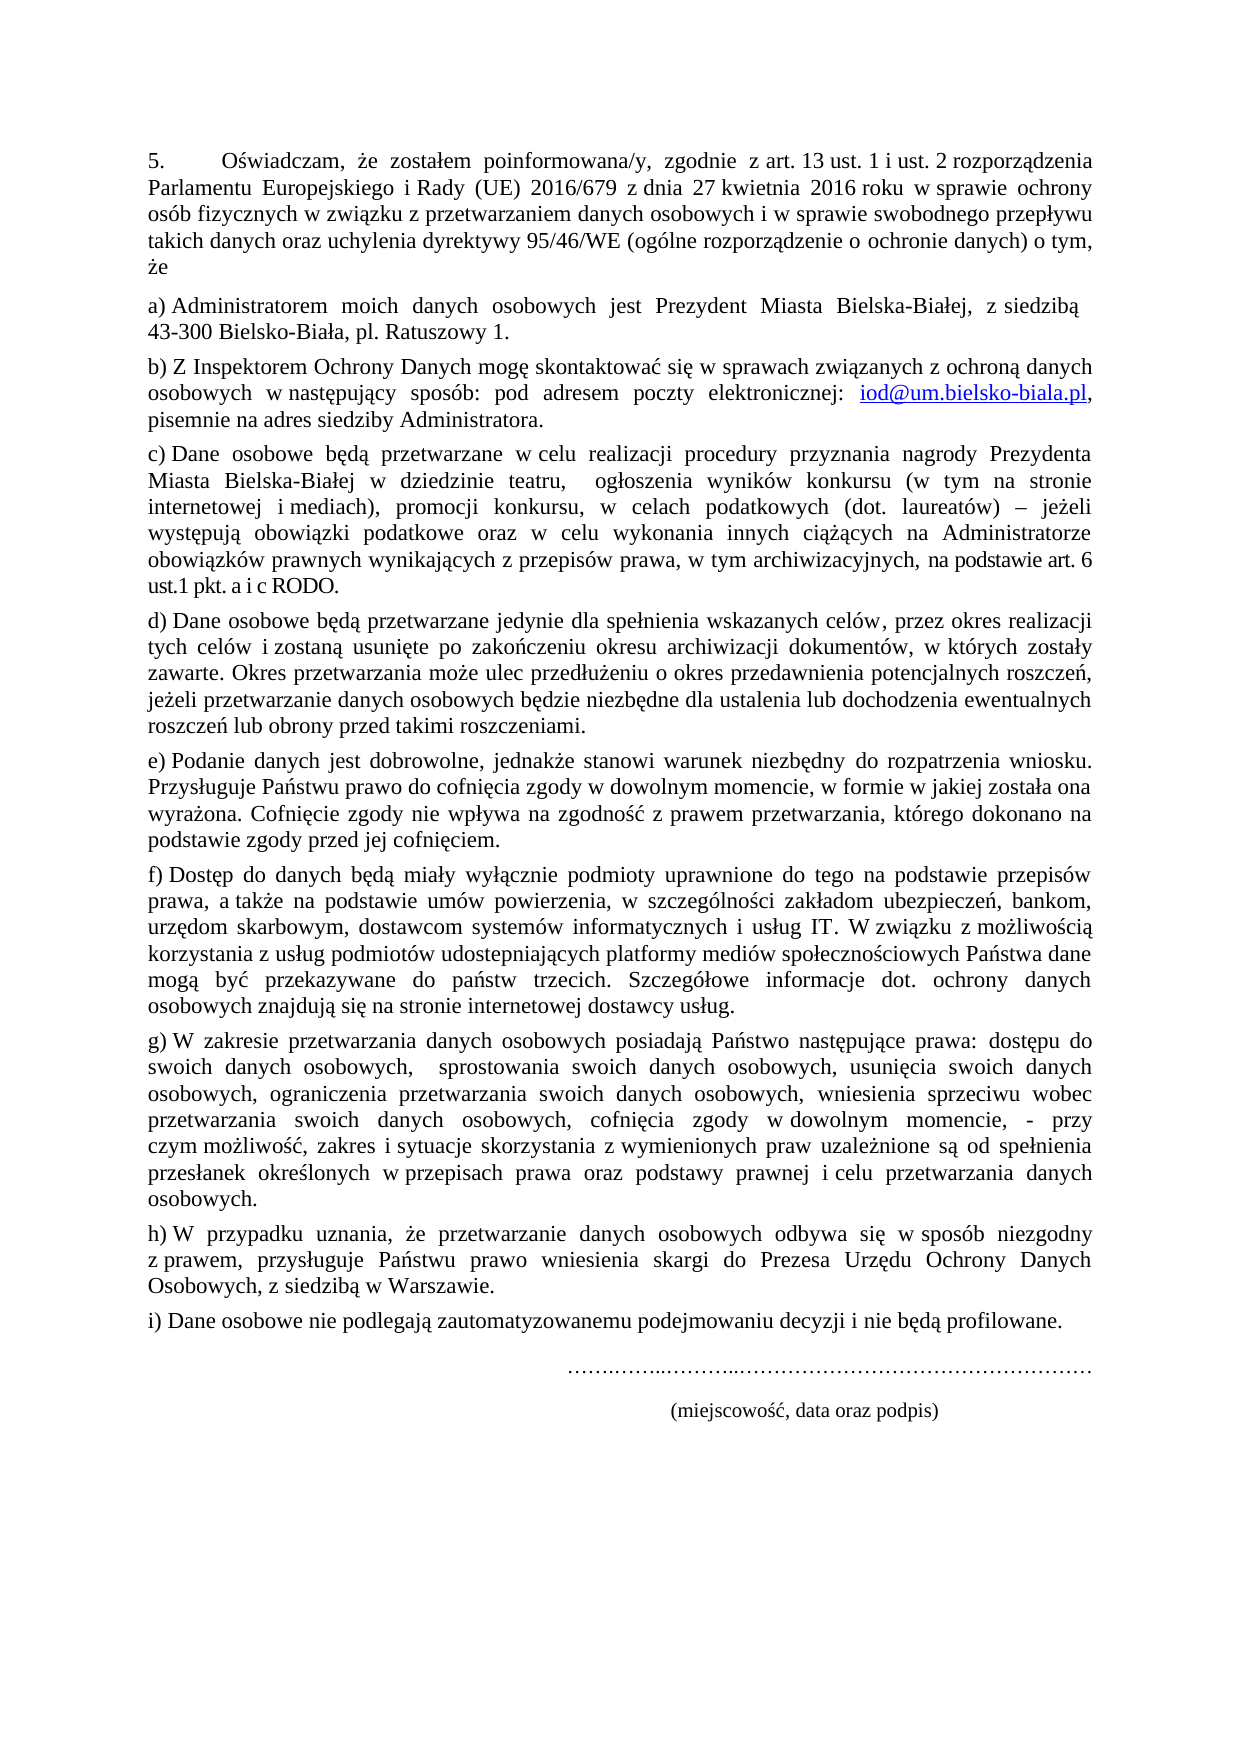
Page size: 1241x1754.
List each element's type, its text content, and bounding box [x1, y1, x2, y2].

text e) Podanie danych jest dobrowolne, jednakże stanowi warunek niezbędny do rozpatrzenia wniosku. Przysługuje Państwu prawo do cofnięcia zgody w dowolnym momencie, w formie w jakiej została ona wyrażona. Cofnięcie zgody nie wpływa na zgodność z prawem przetwarzania, którego dokonano na podstawie zgody przed jej cofnięciem. [148, 747, 1093, 852]
text (miejscowość, data oraz podpis) [443, 1398, 1093, 1422]
list c) Dane osobowe będą przetwarzane w celu realizacji procedury przyznania nagrody Prezydenta Miasta Bielska-Białej w dziedzinie teatru, ogłoszenia wyników konkursu (w tym na stronie internetowej i mediach), promocji konkursu, w celach podatkowych (dot. laureatów) – jeżeli występują obowiązki podatkowe oraz w celu wykonania innych ciążących na Administratorze obowiązków prawnych wynikających z przepisów prawa, w tym archiwizacyjnych, na podstawie art. 6 ust.1 pkt. a i c RODO. [148, 440, 1093, 598]
text h) W przypadku uznania, że przetwarzanie danych osobowych odbywa się w sposób niezgodny z prawem, przysługuje Państwu prawo wniesienia skargi do Prezesa Urzędu Ochrony Danych Osobowych, z siedzibą w Warszawie. [148, 1220, 1093, 1299]
text a) Administratorem moich danych osobowych jest Prezydent Miasta Bielska-Białej, z siedzibą 43-300 Bielsko-Biała, pl. Ratuszowy 1. [148, 292, 1093, 344]
text d) Dane osobowe będą przetwarzane jedynie dla spełnienia wskazanych celów, przez okres realizacji tych celów i zostaną usunięte po zakończeniu okresu archiwizacji dokumentów, w których zostały zawarte. Okres przetwarzania może ulec przedłużeniu o okres przedawnienia potencjalnych roszczeń, jeżeli przetwarzanie danych osobowych będzie niezbędne dla ustalenia lub dochodzenia ewentualnych roszczeń lub obrony przed takimi roszczeniami. [148, 607, 1093, 738]
text b) Z Inspektorem Ochrony Danych mogę skontaktować się w sprawach związanych z ochroną danych osobowych w następujący sposób: pod adresem poczty elektronicznej: iod@um.bielsko-biala.pl, pisemnie na adres siedziby Administratora. [148, 353, 1093, 432]
text f) Dostęp do danych będą miały wyłącznie podmioty uprawnione do tego na podstawie przepisów prawa, a także na podstawie umów powierzenia, w szczególności zakładom ubezpieczeń, bankom, urzędom skarbowym, dostawcom systemów informatycznych i usług IT. W związku z możliwością korzystania z usług podmiotów udostepniających platformy mediów społecznościowych Państwa dane mogą być przekazywane do państw trzecich. Szczegółowe informacje dot. ochrony danych osobowych znajdują się na stronie internetowej dostawcy usług. [148, 861, 1093, 1019]
text 5. Oświadczam, że zostałem poinformowana/y, zgodnie z art. 13 ust. 1 i ust. 2 rozporządzenia Parlamentu Europejskiego i Rady (UE) 2016/679 z dnia 27 kwietnia 2016 roku w sprawie ochrony osób fizycznych w związku z przetwarzaniem danych osobowych i w sprawie swobodnego przepływu takich danych oraz uchylenia dyrektywy 95/46/WE (ogólne rozporządzenie o ochronie danych) o tym, że [148, 148, 1093, 279]
text …….……..………..…………………………………………… [148, 1354, 1093, 1378]
text g) W zakresie przetwarzania danych osobowych posiadają Państwo następujące prawa: dostępu do swoich danych osobowych, sprostowania swoich danych osobowych, usunięcia swoich danych osobowych, ograniczenia przetwarzania swoich danych osobowych, wniesienia sprzeciwu wobec przetwarzania swoich danych osobowych, cofnięcia zgody w dowolnym momencie, - przy czym możliwość, zakres i sytuacje skorzystania z wymienionych praw uzależnione są od spełnienia przesłanek określonych w przepisach prawa oraz podstawy prawnej i celu przetwarzania danych osobowych. [148, 1027, 1093, 1212]
text i) Dane osobowe nie podlegają zautomatyzowanemu podejmowaniu decyzji i nie będą profilowane. [148, 1307, 1093, 1334]
